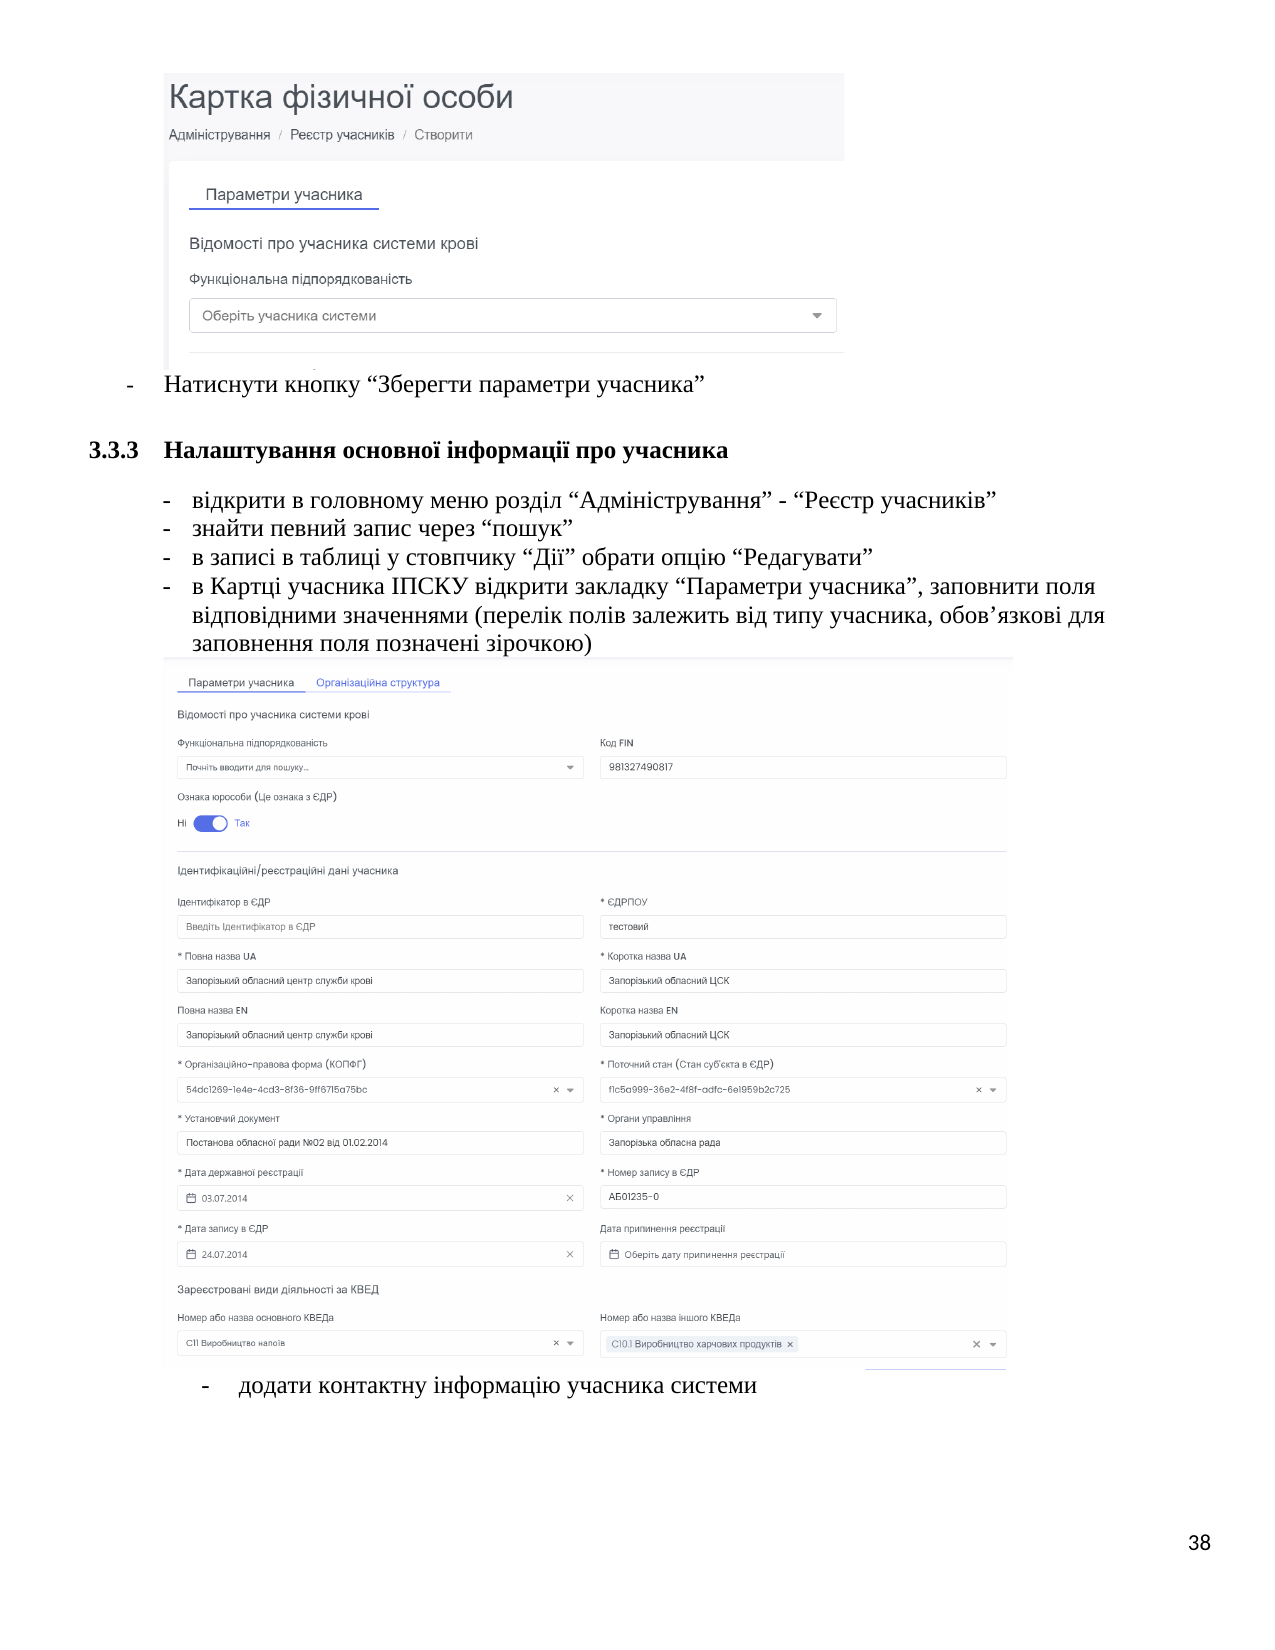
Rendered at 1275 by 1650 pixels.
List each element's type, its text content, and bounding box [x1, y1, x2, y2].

subtitle 3.3.3 Налаштування основної інформації про учасника [88, 435, 1211, 464]
picture [163, 657, 1014, 1370]
list в записі в таблиці у стовпчику “Дії” обрати опцію “Редагувати” [162, 542, 1211, 571]
list Натиснути кнопку “Зберегти параметри учасника” [126, 369, 1211, 398]
picture [163, 73, 845, 370]
list відкрити в головному меню розділ “Адміністрування” - “Реєстр учасників” [162, 485, 1211, 513]
list знайти певний запис через “пошук” [162, 513, 1211, 542]
list в Картці учасника ІПСКУ відкрити закладку “Параметри учасника”, заповнити поля відповідними значеннями (перелік полів залежить від типу учасника, обов’язкові для заповнення поля позначені зірочкою) [162, 571, 1211, 657]
list додати контактну інформацію учасника системи [201, 1370, 1211, 1399]
